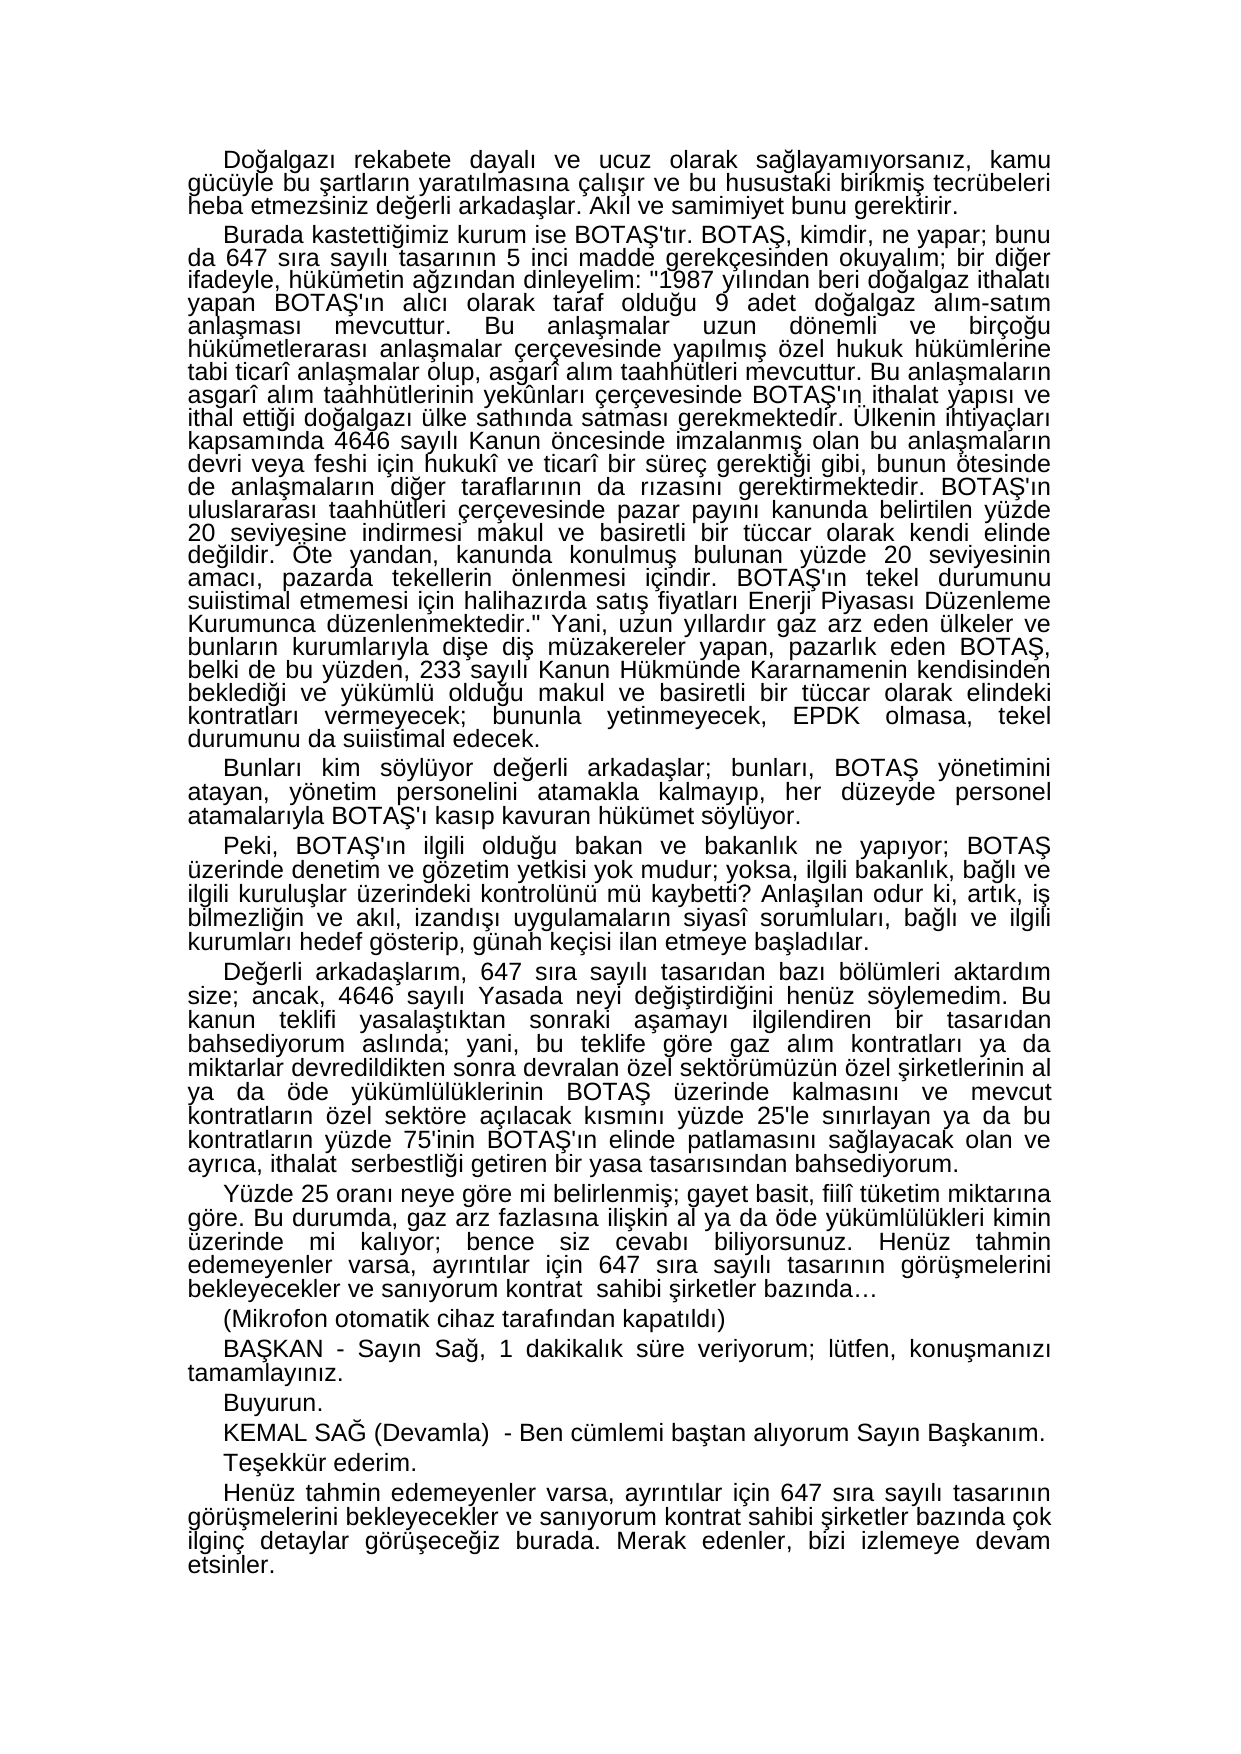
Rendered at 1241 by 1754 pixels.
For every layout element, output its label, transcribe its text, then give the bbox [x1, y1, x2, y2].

text Peki, BOTAŞ'ın ilgili olduğu bakan ve bakanlık ne yapıyor; BOTAŞ üzerinde denetim ve gözetim yetkisi yok mudur; yoksa, ilgili bakanlık, bağlı ve ilgili kuruluşlar üzerindeki kontrolünü mü kaybetti? Anlaşılan odur ki, artık, iş bilmezliğin ve akıl, izandışı uygulamaların siyasî sorumluları, bağlı ve ilgili kurumları hedef gösterip, günah keçisi ilan etmeye başladılar. [187, 836, 1053, 955]
text KEMAL SAĞ (Devamla) - Ben cümlemi baştan alıyorum Sayın Başkanım. [187, 1422, 1053, 1446]
text Henüz tahmin edemeyenler varsa, ayrıntılar için 647 sıra sayılı tasarının görüşmelerini bekleyecekler ve sanıyorum kontrat sahibi şirketler bazında çok ilginç detaylar görüşeceğiz burada. Merak edenler, bizi izlemeye devam etsinler. [187, 1482, 1053, 1578]
text Teşekkür ederim. [187, 1452, 1053, 1476]
text (Mikrofon otomatik cihaz tarafından kapatıldı) [187, 1308, 1053, 1332]
text Değerli arkadaşlarım, 647 sıra sayılı tasarıdan bazı bölümleri aktardım size; ancak, 4646 sayılı Yasada neyi değiştirdiğini henüz söylemedim. Bu kanun teklifi yasalaştıktan sonraki aşamayı ilgilendiren bir tasarıdan bahsediyorum aslında; yani, bu teklife göre gaz alım kontratları ya da miktarlar devredildikten sonra devralan özel sektörümüzün özel şirketlerinin al ya da öde yükümlülüklerinin BOTAŞ üzerinde kalmasını ve mevcut kontratların özel sektöre açılacak kısmını yüzde 25'le sınırlayan ya da bu kontratların yüzde 75'inin BOTAŞ'ın elinde patlamasını sağlayacak olan ve ayrıca, ithalat serbestliği getiren bir yasa tasarısından bahsediyorum. [187, 961, 1053, 1177]
text Doğalgazı rekabete dayalı ve ucuz olarak sağlayamıyorsanız, kamu gücüyle bu şartların yaratılmasına çalışır ve bu husustaki birikmiş tecrübeleri heba etmezsiniz değerli arkadaşlar. Akıl ve samimiyet bunu gerektirir. [187, 150, 1053, 219]
text BAŞKAN - Sayın Sağ, 1 dakikalık süre veriyorum; lütfen, konuşmanızı tamamlayınız. [187, 1338, 1053, 1386]
text Bunları kim söylüyor değerli arkadaşlar; bunları, BOTAŞ yönetimini atayan, yönetim personelini atamakla kalmayıp, her düzeyde personel atamalarıyla BOTAŞ'ı kasıp kavuran hükümet söylüyor. [187, 758, 1053, 829]
text Yüzde 25 oranı neye göre mi belirlenmiş; gayet basit, fiilî tüketim miktarına göre. Bu durumda, gaz arz fazlasına ilişkin al ya da öde yükümlülükleri kimin üzerinde mi kalıyor; bence siz cevabı biliyorsunuz. Henüz tahmin edemeyenler varsa, ayrıntılar için 647 sıra sayılı tasarının görüşmelerini bekleyecekler ve sanıyorum kontrat sahibi şirketler bazında… [187, 1183, 1053, 1303]
text Buyurun. [187, 1392, 1053, 1416]
text Burada kastettiğimiz kurum ise BOTAŞ'tır. BOTAŞ, kimdir, ne yapar; bunu da 647 sıra sayılı tasarının 5 inci madde gerekçesinden okuyalım; bir diğer ifadeyle, hükümetin ağzından dinleyelim: "1987 yılından beri doğalgaz ithalatı yapan BOTAŞ'ın alıcı olarak taraf olduğu 9 adet doğalgaz alım-satım anlaşması mevcuttur. Bu anlaşmalar uzun dönemli ve birçoğu hükümetlerarası anlaşmalar çerçevesinde yapılmış özel hukuk hükümlerine tabi ticarî anlaşmalar olup, asgarî alım taahhütleri mevcuttur. Bu anlaşmaların asgarî alım taahhütlerinin yekûnları çerçevesinde BOTAŞ'ın ithalat yapısı ve ithal ettiği doğalgazı ülke sathında satması gerekmektedir. Ülkenin ihtiyaçları kapsamında 4646 sayılı Kanun öncesinde imzalanmış olan bu anlaşmaların devri veya feshi için hukukî ve ticarî bir süreç gerektiği gibi, bunun ötesinde de anlaşmaların diğer taraflarının da rızasını gerektirmektedir. BOTAŞ'ın uluslararası taahhütleri çerçevesinde pazar payını kanunda belirtilen yüzde 20 seviyesine indirmesi makul ve basiretli bir tüccar olarak kendi elinde değildir. Öte yandan, kanunda konulmuş bulunan yüzde 20 seviyesinin amacı, pazarda tekellerin önlenmesi içindir. BOTAŞ'ın tekel durumunu suiistimal etmemesi için halihazırda satış fiyatları Enerji Piyasası Düzenleme Kurumunca düzenlenmektedir." Yani, uzun yıllardır gaz arz eden ülkeler ve bunların kurumlarıyla dişe diş müzakereler yapan, pazarlık eden BOTAŞ, belki de bu yüzden, 233 sayılı Kanun Hükmünde Kararnamenin kendisinden beklediği ve yükümlü olduğu makul ve basiretli bir tüccar olarak elindeki kontratları vermeyecek; bununla yetinmeyecek, EPDK olmasa, tekel durumunu da suiistimal edecek. [187, 225, 1053, 752]
